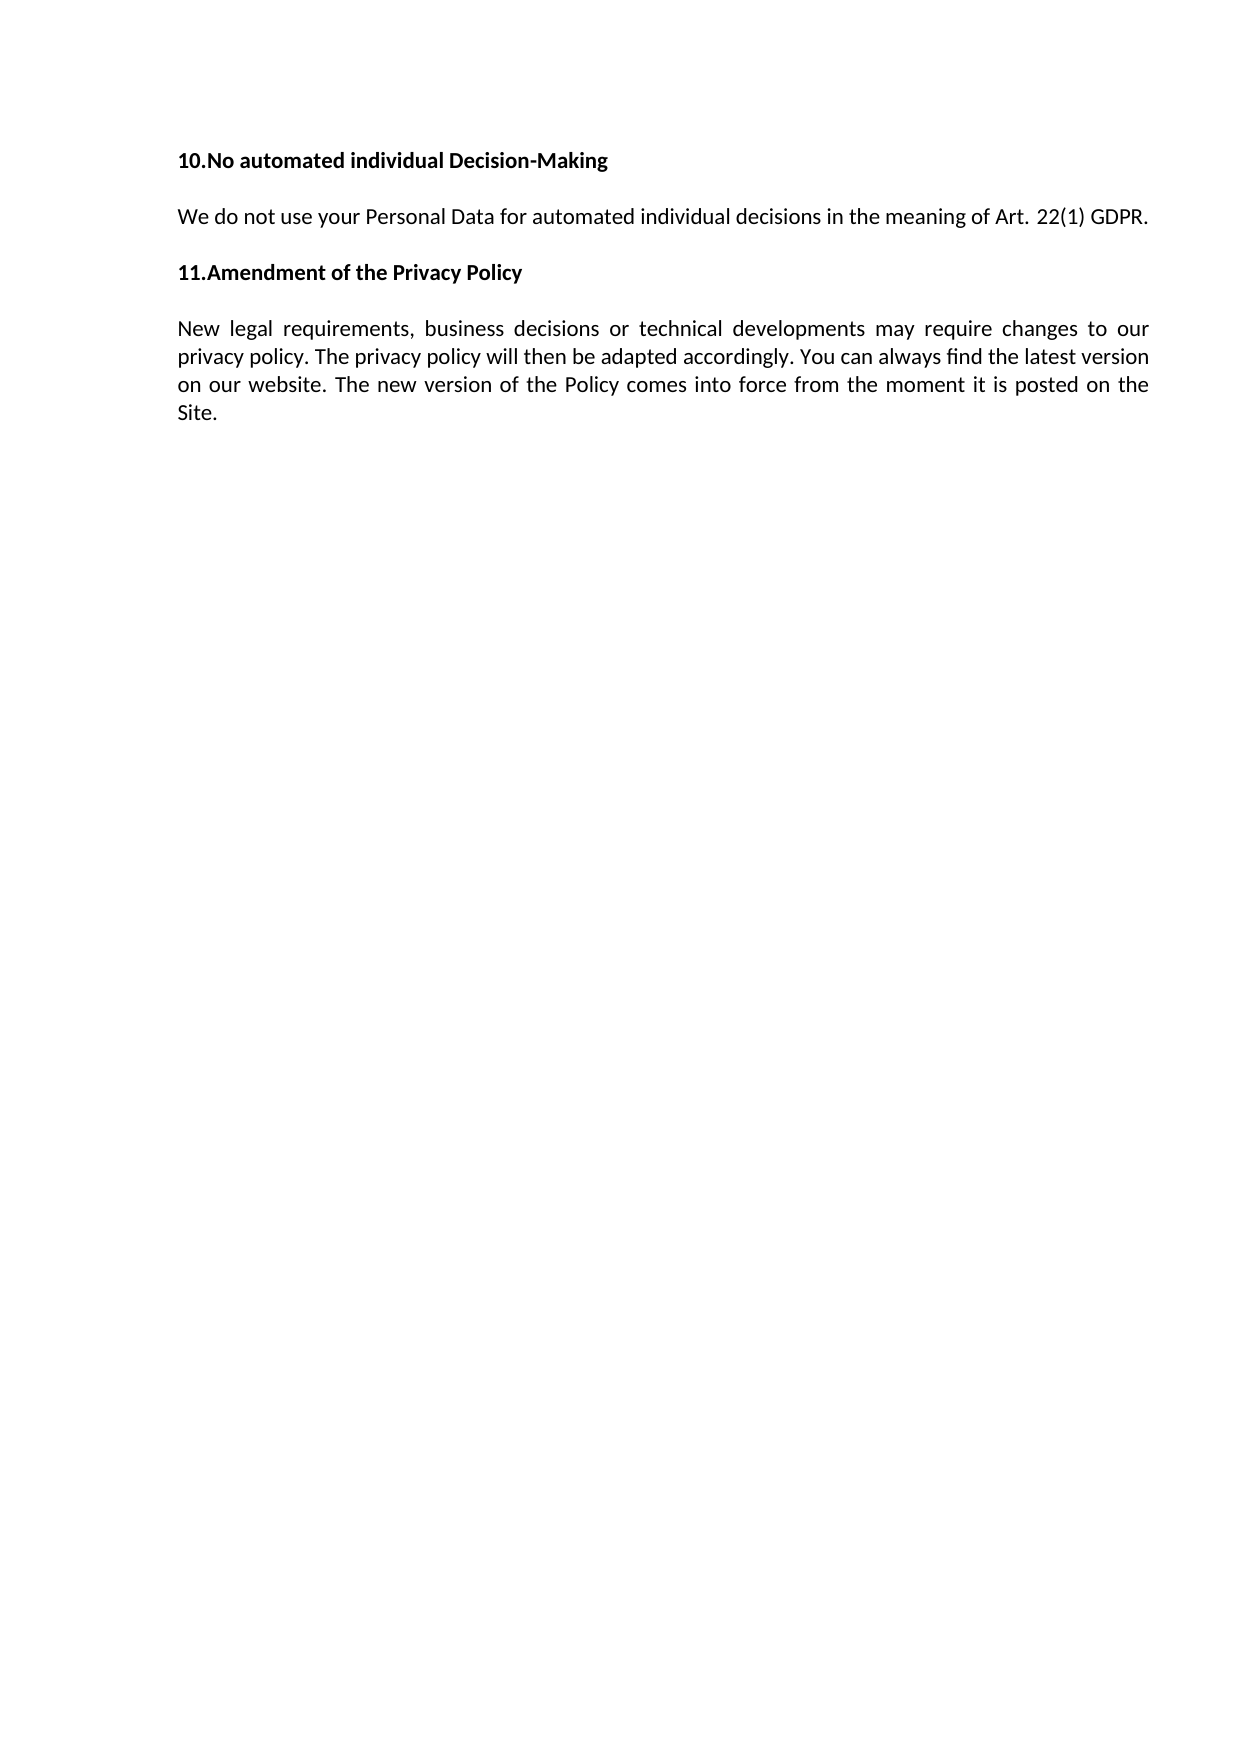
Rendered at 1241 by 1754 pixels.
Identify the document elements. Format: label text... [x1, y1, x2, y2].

list No automated individual Decision-Making [177, 146, 1152, 174]
text New legal requirements, business decisions or technical developments may require changes to our privacy policy. The privacy policy will then be adapted accordingly. You can always find the latest version on our website. The new version of the Policy comes into force from the moment it is posted on the Site. [177, 314, 1152, 426]
text We do not use your Personal Data for automated individual decisions in the meaning of Art. 22(1) GDPR. [177, 202, 1152, 230]
list Amendment of the Privacy Policy [177, 258, 1152, 286]
